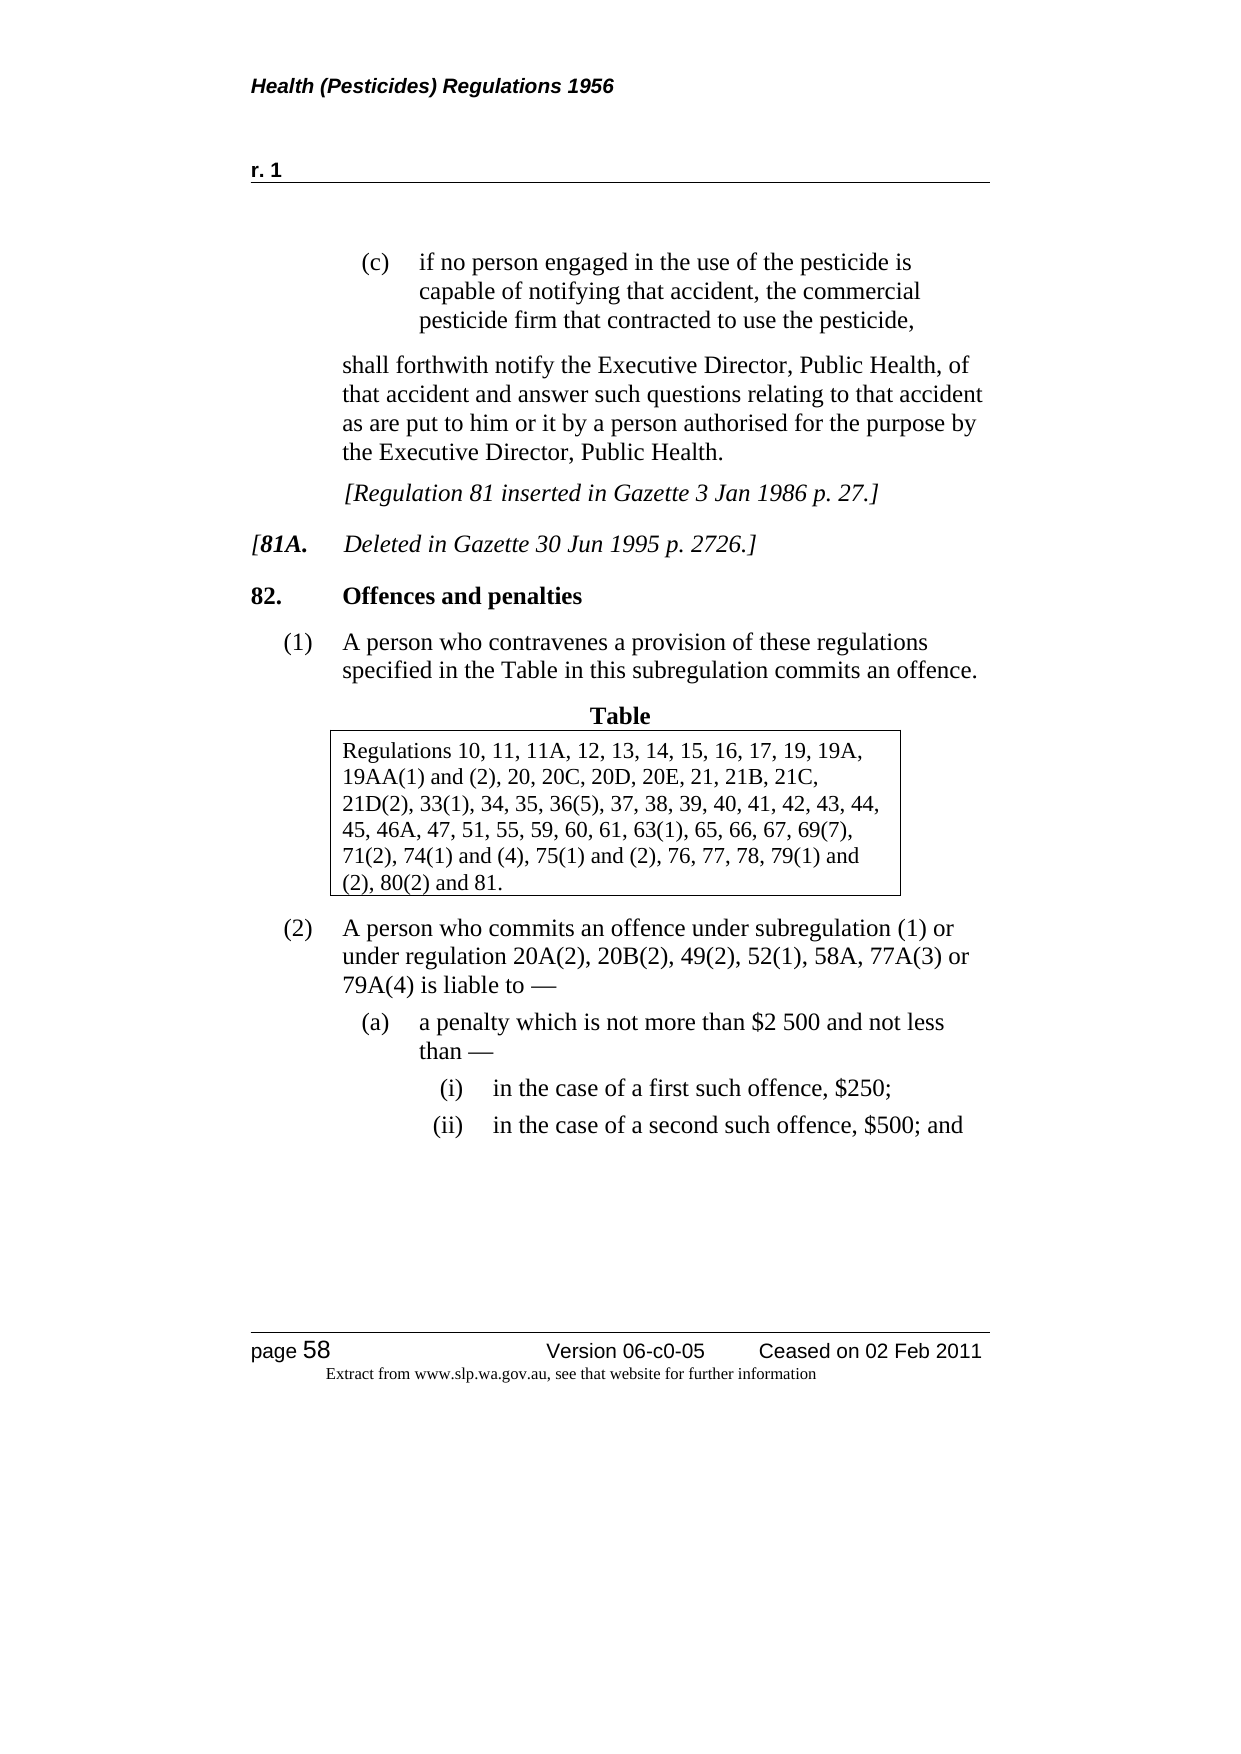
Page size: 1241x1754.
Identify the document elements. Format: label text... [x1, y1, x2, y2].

text shall forthwith notify the Executive Director, Public Health, of that accident and answer such questions relating to that accident as are put to him or it by a person authorised for the purpose by the Executive Director, Public Health. [251, 350, 990, 465]
text (ii) in the case of a second such offence, $500; and [251, 1110, 990, 1139]
text (i) in the case of a first such offence, $250; [251, 1073, 990, 1102]
table_header Regulations 10, 11, 11A, 12, 13, 14, 15, 16, 17, 19, 19A, 19AA(1) and (2), 20, 20C, 20D, 20E, 21, 21B, 21C, 21D(2), 33(1), 34, 35, 36(5), 37, 38, 39, 40, 41, 42, 43, 44, 45, 46A, 47, 51, 55, 59, 60, 61, 63(1), 65, 66, 67, 69(7), 71(2), 74(1) and (4), 75(1) and (2), 76, 77, 78, 79(1) and (2), 80(2) and 81. [331, 731, 900, 895]
text (a) a penalty which is not more than $2 500 and not less than — [251, 1007, 990, 1065]
text [Regulation 81 inserted in Gazette 3 Jan 1986 p. 27.] [251, 478, 990, 507]
text (1) A person who contravenes a provision of these regulations specified in the Table in this subregulation commits an offence. [251, 627, 990, 684]
subtitle 82. Offences and penalties [251, 581, 990, 610]
subtitle Table [251, 701, 990, 729]
text (c) if no person engaged in the use of the pesticide is capable of notifying that accident, the commercial pesticide firm that contracted to use the pesticide, [251, 247, 990, 334]
text [81A. Deleted in Gazette 30 Jun 1995 p. 2726.] [251, 529, 990, 558]
text (2) A person who commits an offence under subregulation (1) or under regulation 20A(2), 20B(2), 49(2), 52(1), 58A, 77A(3) or 79A(4) is liable to — [251, 913, 990, 999]
